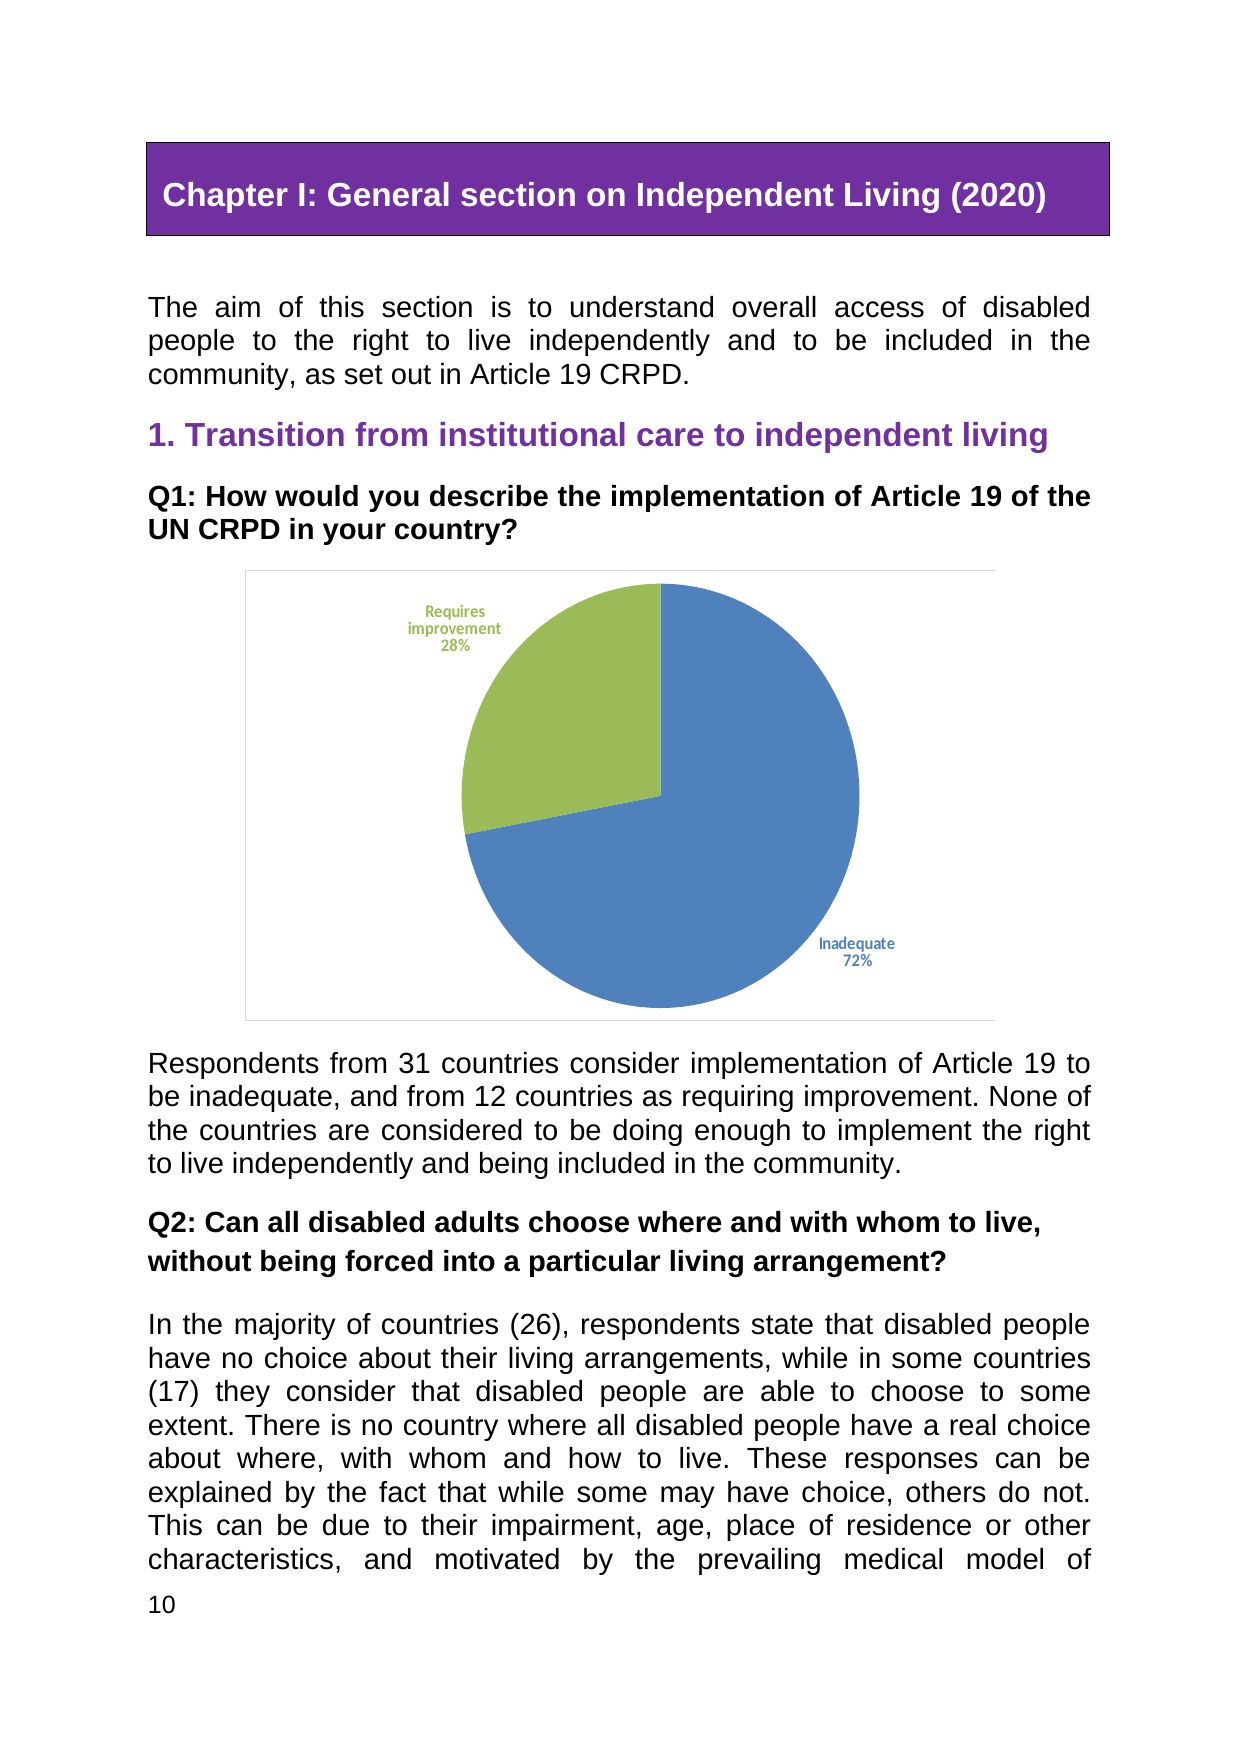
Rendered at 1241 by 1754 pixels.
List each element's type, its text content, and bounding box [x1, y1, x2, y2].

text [148, 1307, 1093, 1575]
text Respondents from 31 countries consider implementation of Article 19 to be inadequate, and from 12 countries as requiring improvement. None of the countries are considered to be doing enough to implement the right to live independently and being included in the community. [148, 1046, 1093, 1180]
text 1. Transition from institutional care to independent living [148, 415, 1093, 454]
text The aim of this section is to understand overall access of disabled people to the right to live independently and to be included in the community, as set out in Article 19 CRPD. [148, 290, 1093, 390]
text Q2: Can all disabled adults choose where and with whom to live, without being forced into a particular living arrangement? [148, 1205, 1093, 1277]
text Q1: How would you describe the implementation of Article 19 of the UN CRPD in your country? [148, 479, 1093, 546]
